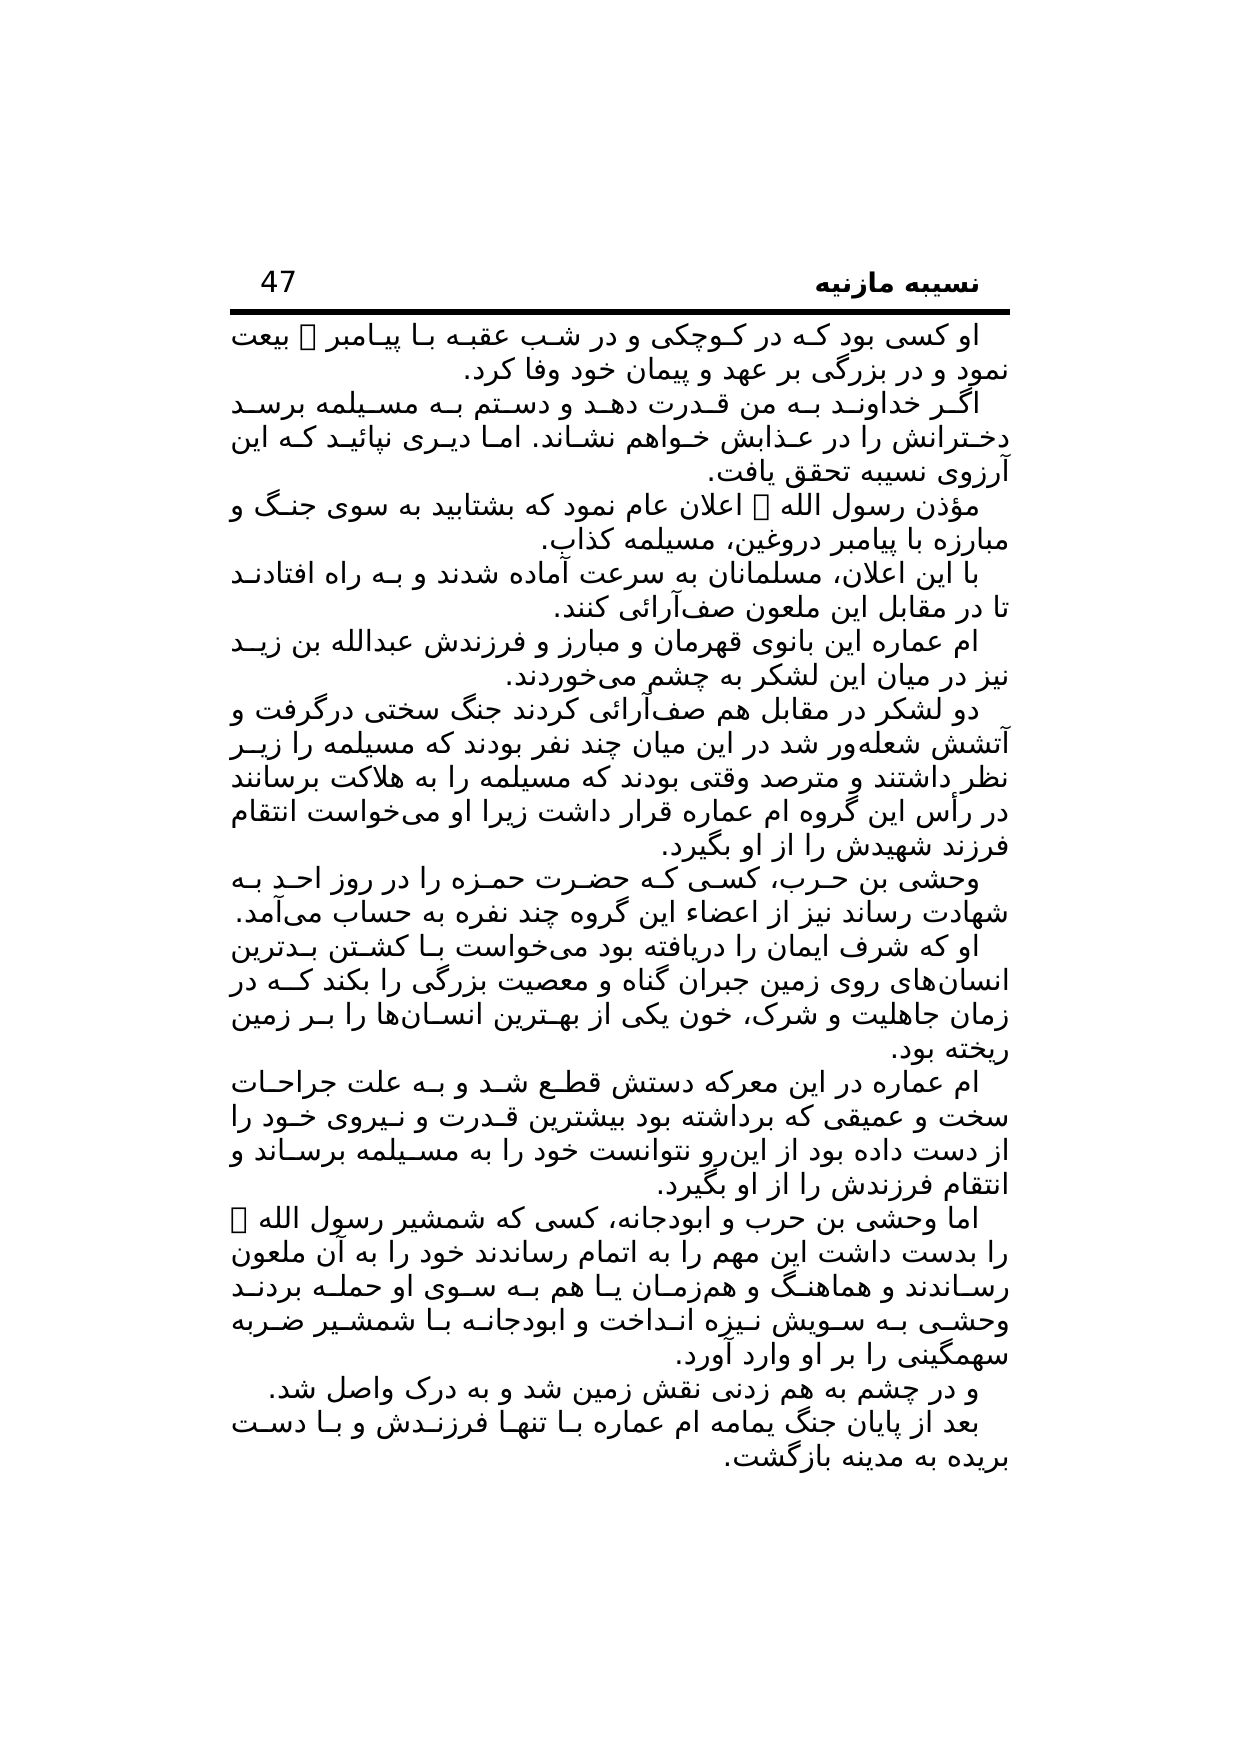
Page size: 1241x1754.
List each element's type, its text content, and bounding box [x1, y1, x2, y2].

text مؤذن رسول الله اعلان عام نمود که بشتابید به سوی جنگ و مبارزه با پیامبر دروغین، مسیلمه کذاب. [230, 488, 1010, 556]
text بعد از پایان جنگ یمامه ام عماره با تنها فرزندش و با دست بریده به مدینه بازگشت. [230, 1405, 1010, 1473]
text اگر خداوند به من قدرت دهد و دستم به مسیلمه برسد دخترانش را در عذابش خواهم نشاند. اما دیری نپائید که این آرزوی نسیبه تحقق یافت. [230, 386, 1010, 488]
text با این اعلان، مسلمانان به سرعت آماده شدند و به راه افتادند تا در مقابل این ملعون صف‌آرائی کنند. [230, 556, 1010, 624]
text دو لشکر در مقابل هم صف‌آرائی کردند جنگ سختی درگرفت و آتشش شعله‌ور شد در این میان چند نفر بودند که مسیلمه را زیر نظر داشتند و مترصد وقتی بودند که مسیلمه را به هلاکت برسانند در رأس این گروه ام عماره قرار داشت زیرا او می‌خواست انتقام فرزند شهیدش را از او بگیرد. [230, 692, 1010, 862]
text او که شرف ایمان را دریافته بود می‌خواست با کشتن بدترین انسان‌های روی زمین جبران گناه و معصیت بزرگی را بکند که در زمان جاهلیت و شرک، خون یکی از بهترین انسان‌ها را بر زمین ریخته بود. [230, 930, 1010, 1066]
text او کسی بود که در کوچکی و در شب عقبه با پیامبر بیعت نمود و در بزرگی بر عهد و پیمان خود وفا کرد. [230, 318, 1010, 386]
text ام عماره این بانوی قهرمان و مبارز و فرزندش عبدالله بن زید نیز در میان این لشکر به چشم می‌خوردند. [230, 624, 1010, 692]
text اما وحشی بن حرب و ابودجانه، کسی که شمشیر رسول الله را بدست داشت این مهم را به اتمام رساندند خود را به آن ملعون رساندند و هماهنگ و هم‌زمان یا هم به سوی او حمله بردند وحشی به سویش نیزه انداخت و ابودجانه با شمشیر ضربه سهمگینی را بر او وارد آورد. [230, 1201, 1010, 1371]
text ام عماره در این معرکه دستش قطع شد و به علت جراحات سخت و عمیقی که برداشته بود بیشترین قدرت و نیروی خود را از دست داده بود از این‌رو نتوانست خود را به مسیلمه برساند و انتقام فرزندش را از او بگیرد. [230, 1066, 1010, 1201]
text و در چشم به هم زدنی نقش زمین شد و به درک واصل شد. [230, 1371, 1010, 1405]
text وحشی بن حرب، کسی که حضرت حمزه را در روز احد به شهادت رساند نیز از اعضاء این گروه چند نفره به حساب می‌آمد. [230, 862, 1010, 930]
